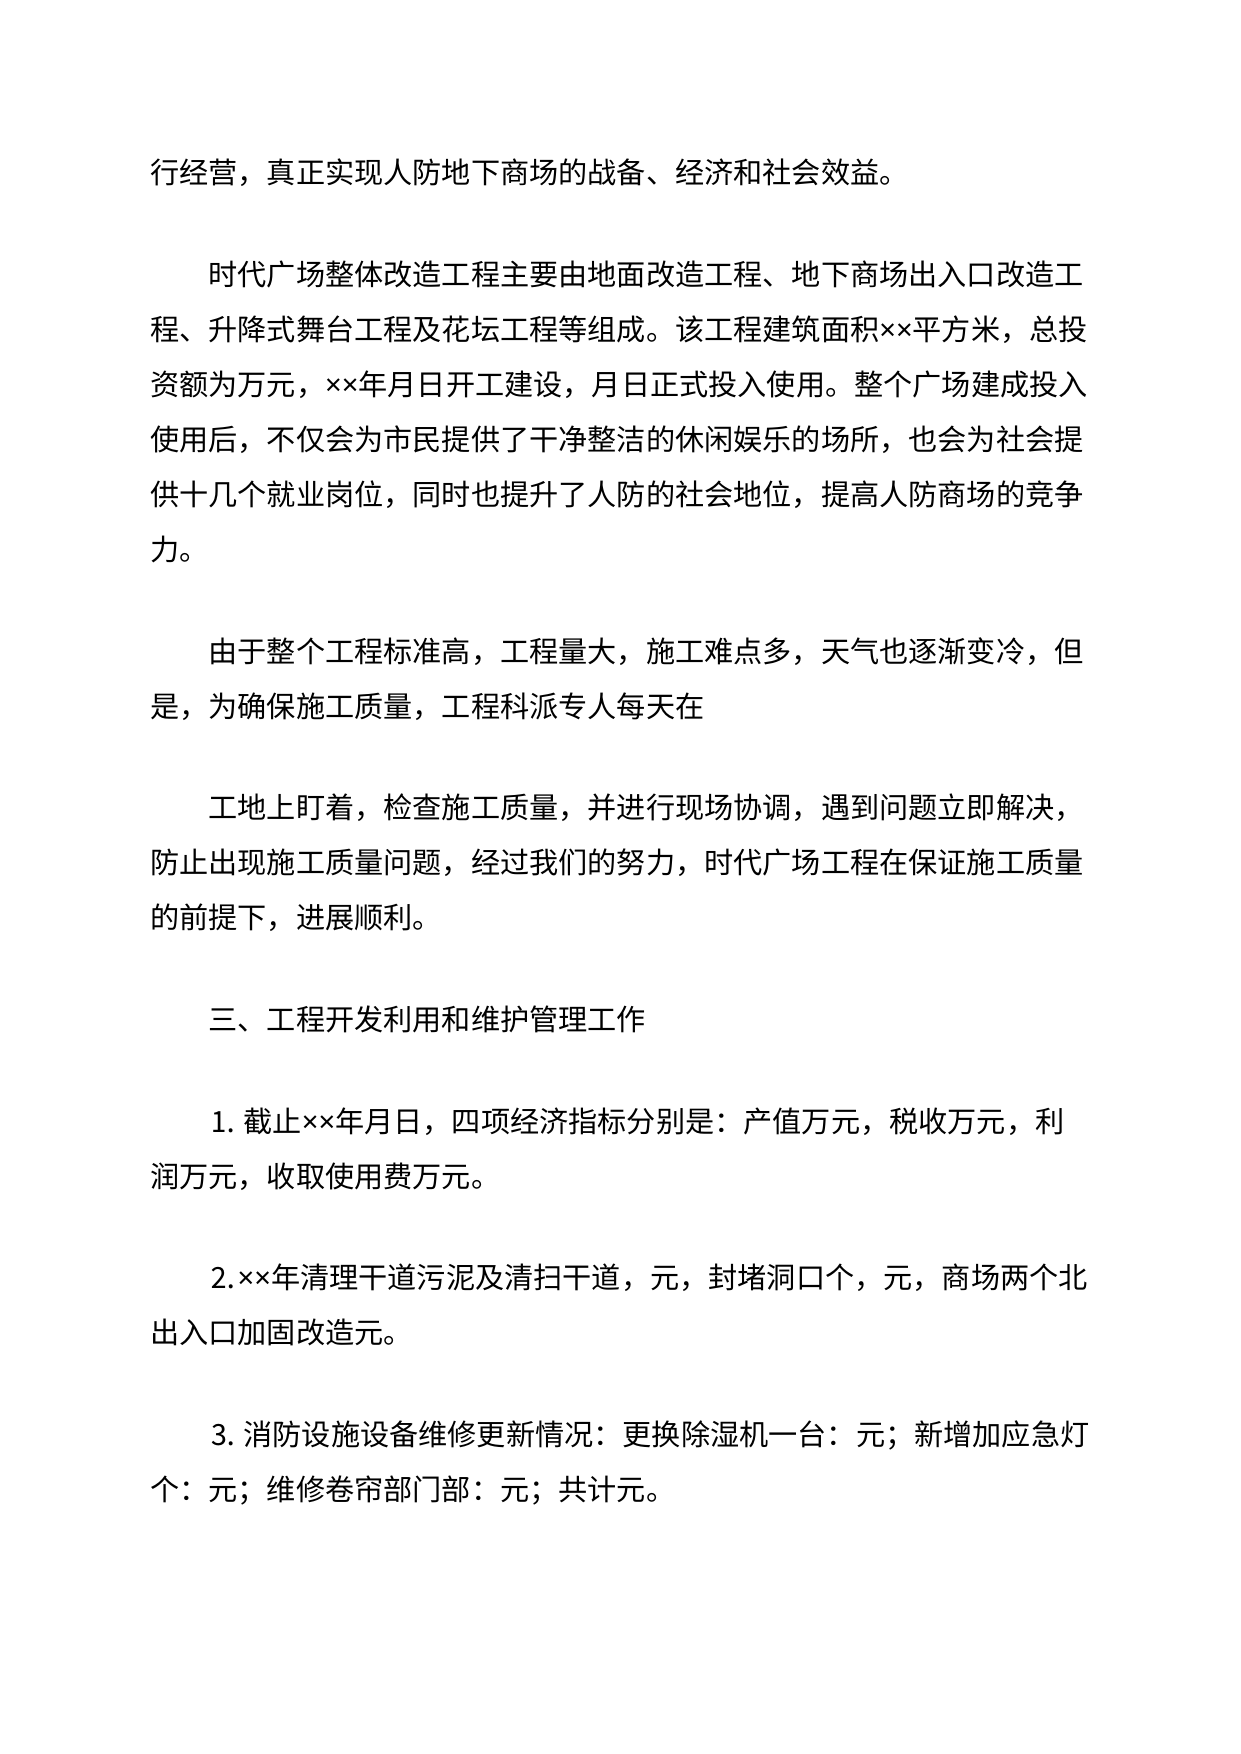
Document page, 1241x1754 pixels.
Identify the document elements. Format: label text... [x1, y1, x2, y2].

text ⒈截止××年月日，四项经济指标分别是：产值万元，税收万元，利润万元，收取使用费万元。 [150, 1098, 1090, 1196]
text 时代广场整体改造工程主要由地面改造工程、地下商场出入口改造工程、升降式舞台工程及花坛工程等组成。该工程建筑面积××平方米，总投资额为万元，××年月日开工建设，月日正式投入使用。整个广场建成投入使用后，不仅会为市民提供了干净整洁的休闲娱乐的场所，也会为社会提供十几个就业岗位，同时也提升了人防的社会地位，提高人防商场的竞争力。 [150, 252, 1090, 569]
text 工地上盯着，检查施工质量，并进行现场协调，遇到问题立即解决，防止出现施工质量问题，经过我们的努力，时代广场工程在保证施工质量的前提下，进展顺利。 [150, 785, 1090, 937]
text 由于整个工程标准高，工程量大，施工难点多，天气也逐渐变冷，但是，为确保施工质量，工程科派专人每天在 [150, 628, 1090, 725]
text ⒉××年清理干道污泥及清扫干道，元，封堵洞口个，元，商场两个北出入口加固改造元。 [150, 1255, 1090, 1352]
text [150, 150, 1090, 192]
text 三、工程开发利用和维护管理工作 [150, 996, 1090, 1039]
text ⒊消防设施设备维修更新情况：更换除湿机一台：元；新增加应急灯个：元；维修卷帘部门部：元；共计元。 [150, 1412, 1090, 1509]
